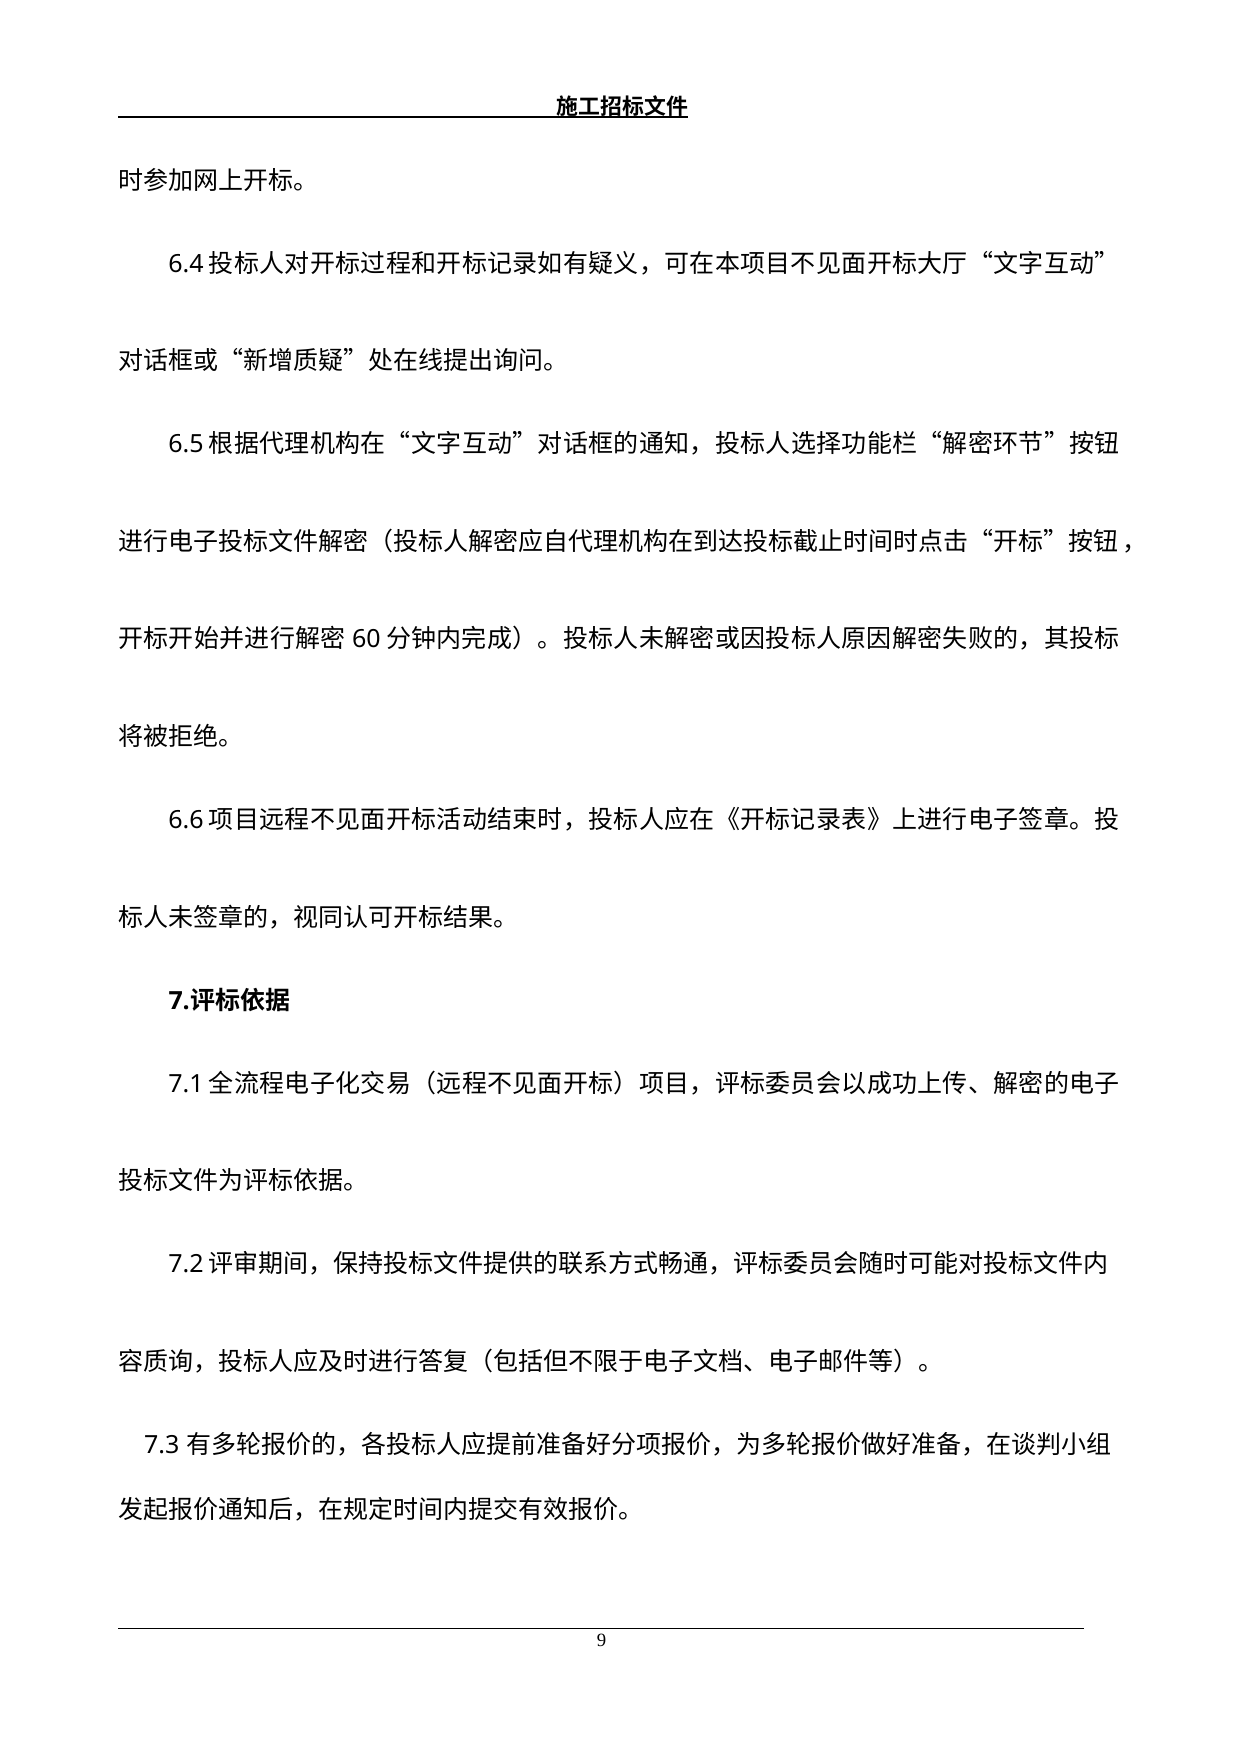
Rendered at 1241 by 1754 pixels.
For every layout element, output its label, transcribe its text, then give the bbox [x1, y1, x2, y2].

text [118, 146, 1122, 211]
text 7.1全流程电子化交易（远程不见面开标）项目，评标委员会以成功上传、解密的电子投标文件为评标依据。 [118, 1049, 1122, 1211]
text 7.2评审期间，保持投标文件提供的联系方式畅通，评标委员会随时可能对投标文件内容质询，投标人应及时进行答复（包括但不限于电子文档、电子邮件等）。 [118, 1229, 1122, 1392]
text 7.3 有多轮报价的，各投标人应提前准备好分项报价，为多轮报价做好准备，在谈判小组发起报价通知后，在规定时间内提交有效报价。 [118, 1410, 1122, 1540]
text 6.5根据代理机构在“文字互动”对话框的通知，投标人选择功能栏“解密环节”按钮进行电子投标文件解密（投标人解密应自代理机构在到达投标截止时间时点击“开标”按钮，开标开始并进行解密60分钟内完成）。投标人未解密或因投标人原因解密失败的，其投标将被拒绝。 [118, 409, 1122, 767]
text 6.6项目远程不见面开标活动结束时，投标人应在《开标记录表》上进行电子签章。投标人未签章的，视同认可开标结果。 [118, 785, 1122, 948]
text 6.4投标人对开标过程和开标记录如有疑义，可在本项目不见面开标大厅“文字互动”对话框或“新增质疑”处在线提出询问。 [118, 229, 1122, 391]
text 7.评标依据 [118, 966, 1122, 1031]
